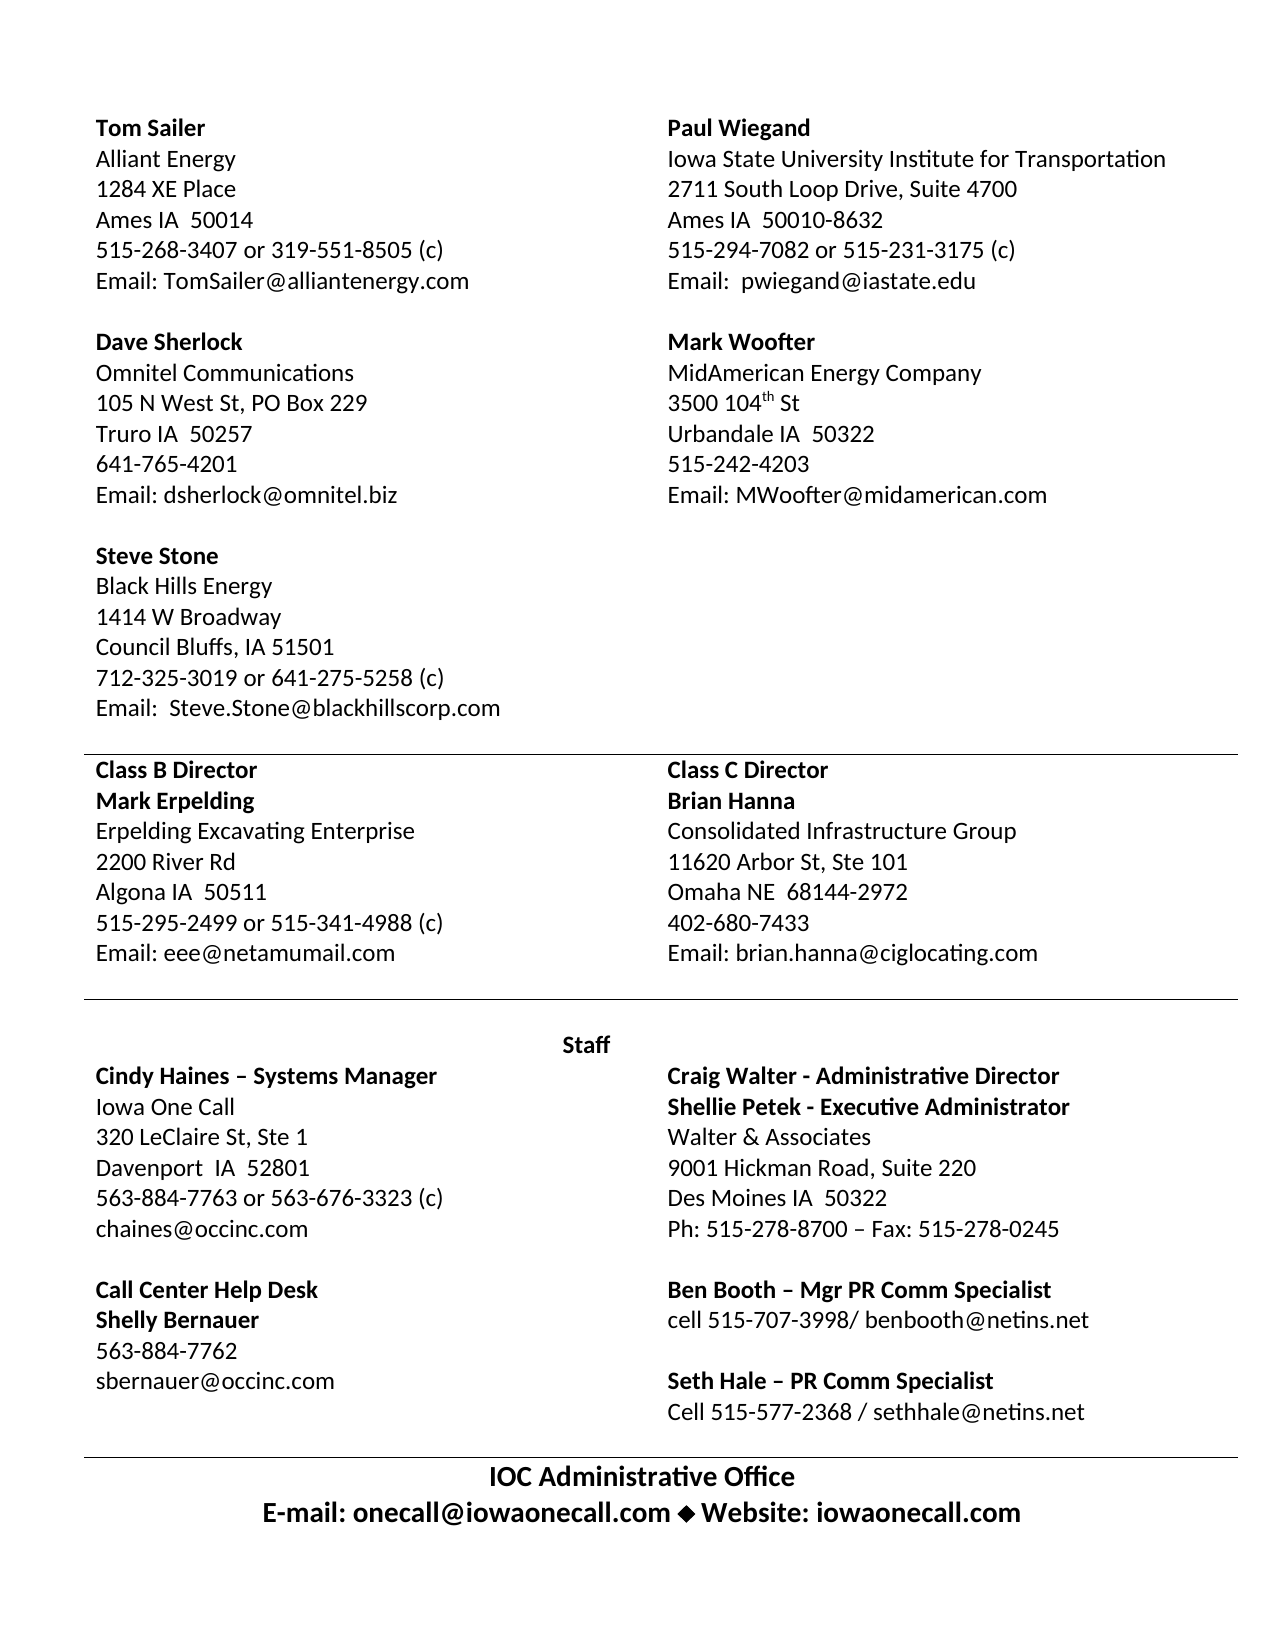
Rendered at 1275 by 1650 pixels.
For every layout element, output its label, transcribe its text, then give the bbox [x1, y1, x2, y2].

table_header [84, 113, 656, 753]
table_header Craig Walter - Administrative Director Shellie Petek - Executive Administrator Walter & Associates 9001 Hickman Road, Suite 220 Des Moines IA 50322 Ph: 515-278-8700 – Fax: 515-278-0245 – Mgr PR Comm Specialist cell 515-707-3998/ benbooth@netins.net Seth Hale – PR Comm Specialist Cell 515-577-2368 / sethhale@netins.net [656, 1060, 1237, 1457]
table_header Cindy Haines – Systems Manager Iowa One Call 320 LeClaire St, Ste 1 Davenport IA 52801 563-884-7763 or 563-676-3323 (c) chaines@occinc.com Call Center Help Desk Shelly Bernauer 563-884-7762 sbernauer@occinc.com [84, 1060, 656, 1457]
table_cell Class C Director Brian Hanna Consolidated Infrastructure Group 11620 Arbor St, Ste 101 Omaha NE 68144-2972 402-680-7433 Email: brian.hanna@ciglocating.com [656, 755, 1237, 999]
text E-mail: onecall@iowaonecall.com Website: iowaonecall.com [75, 1494, 1209, 1529]
text Staff [487, 1030, 1209, 1060]
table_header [656, 113, 1237, 753]
table_cell Class B Director Mark Erpelding Erpelding Excavating Enterprise 2200 River Rd Algona IA 50511 515-295-2499 or 515-341-4988 (c) Email: eee@netamumail.com [84, 755, 656, 999]
text IOC Administrative Office [75, 1458, 1209, 1494]
